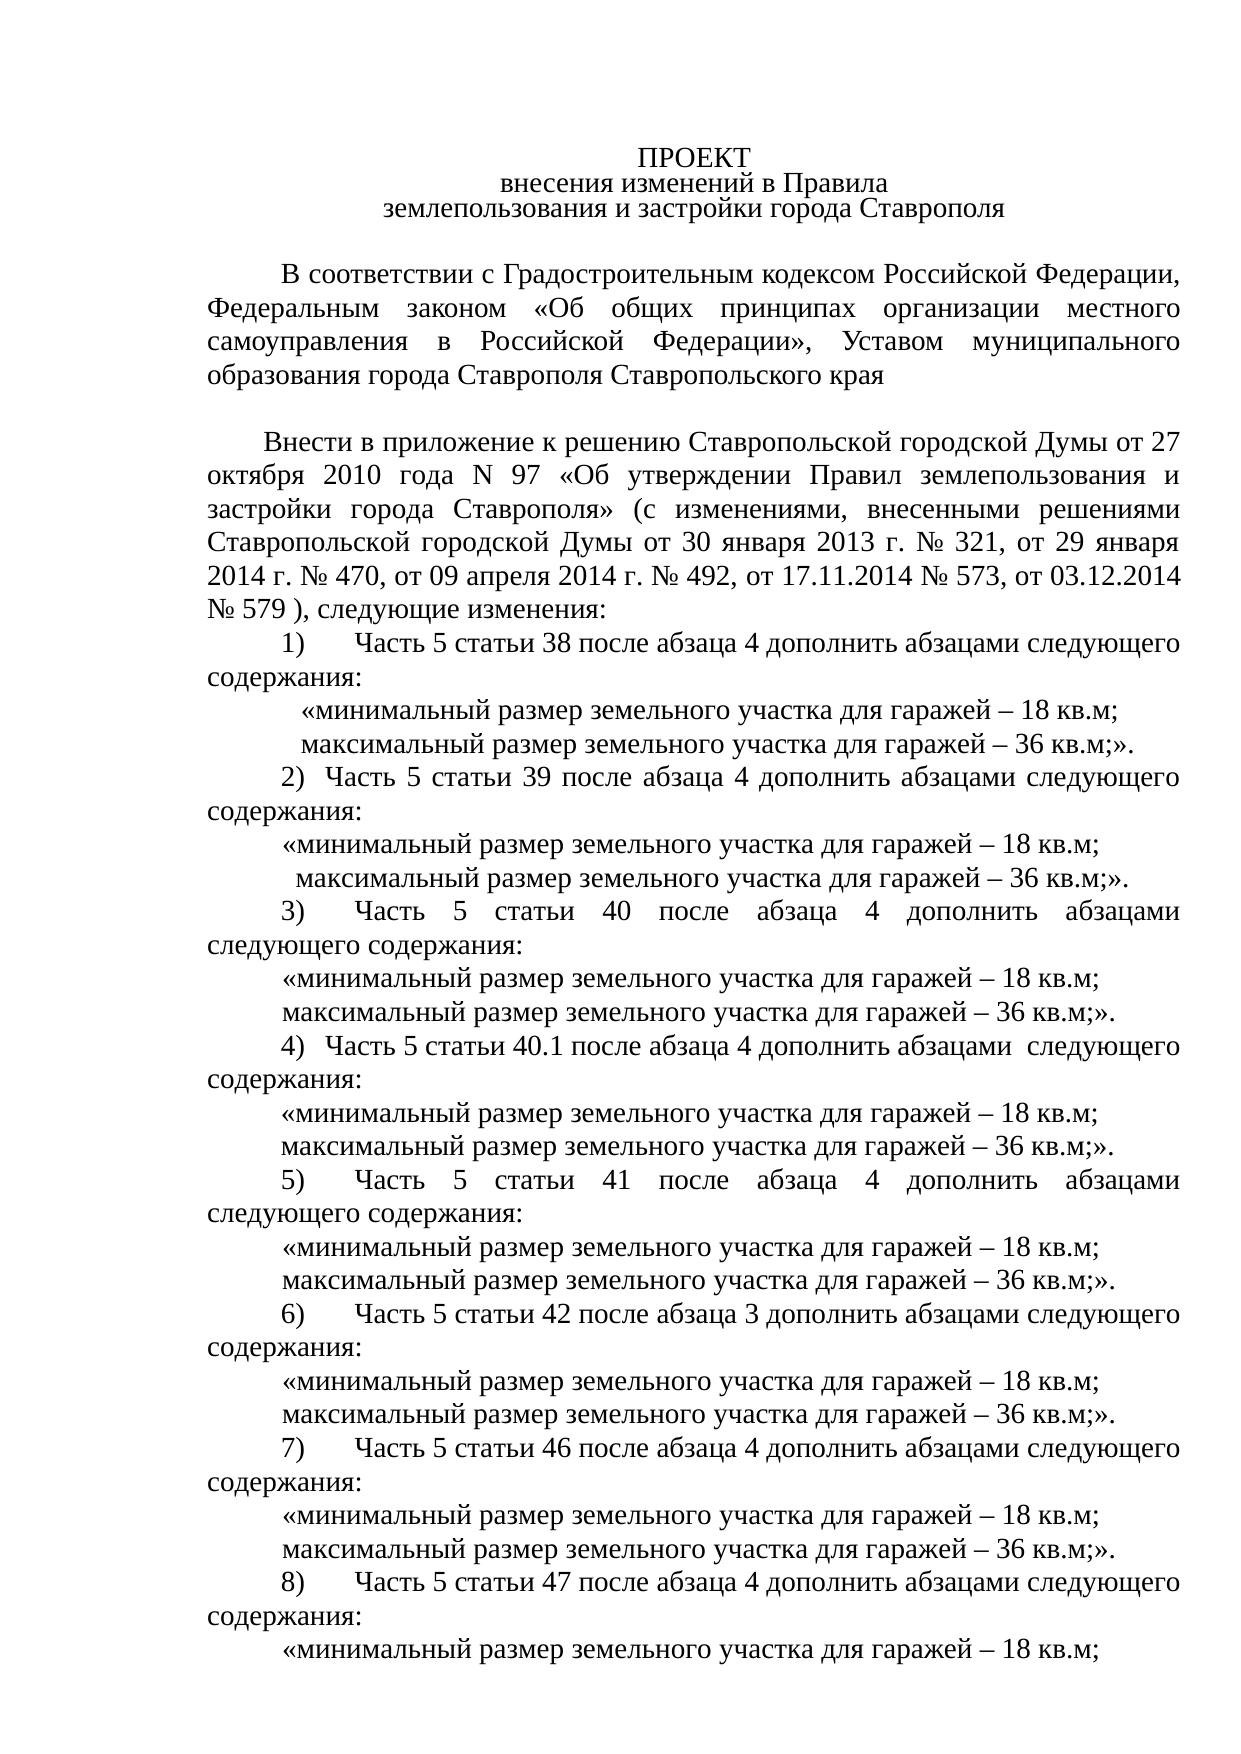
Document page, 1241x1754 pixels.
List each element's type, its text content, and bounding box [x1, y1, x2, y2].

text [282, 1531, 1181, 1564]
text «минимальный размер земельного участка для гаражей – 18 кв.м; [301, 692, 1181, 726]
list Часть 5 статьи 46 после абзаца 4 дополнить абзацами следующего содержания: [207, 1430, 1181, 1497]
text «минимальный размер земельного участка для гаражей – 18 кв.м; [282, 961, 1181, 994]
text землепользования и застройки города Ставрополя [207, 198, 1181, 223]
text максимальный размер земельного участка для гаражей – 36 кв.м;». [207, 1262, 1181, 1296]
text В соответствии с Градостроительным кодексом Российской Федерации, Федеральным законом «Об общих принципах организации местного самоуправления в Российской Федерации», Уставом муниципального образования города Ставрополя Ставропольского края [207, 256, 1181, 390]
text внесения изменений в Правила [207, 173, 1181, 198]
list Часть 5 статьи 40 после абзаца 4 дополнить абзацами следующего содержания: [207, 893, 1181, 961]
text «минимальный размер земельного участка для гаражей – 18 кв.м; [207, 1229, 1181, 1262]
text «минимальный размер земельного участка для гаражей – 18 кв.м; [207, 826, 1181, 860]
text ПРОЕКТ [207, 148, 1181, 173]
list Часть 5 статьи 38 после абзаца 4 дополнить абзацами следующего содержания: [207, 625, 1181, 692]
text максимальный размер земельного участка для гаражей – 36 кв.м;». [282, 1397, 1181, 1430]
text 2) Часть 5 статьи 39 после абзаца 4 дополнить абзацами следующего содержания: [207, 759, 1181, 826]
text «минимальный размер земельного участка для гаражей – 18 кв.м; [282, 1363, 1181, 1397]
text «минимальный размер земельного участка для гаражей – 18 кв.м; [207, 1095, 1181, 1128]
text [282, 1497, 1181, 1531]
text максимальный размер земельного участка для гаражей – 36 кв.м;». [207, 860, 1181, 893]
text максимальный размер земельного участка для гаражей – 36 кв.м;». [207, 1128, 1181, 1162]
list Часть 5 статьи 41 после абзаца 4 дополнить абзацами следующего содержания: [207, 1162, 1181, 1229]
text Внести в приложение к решению Ставропольской городской Думы от 27 октября 2010 года N 97 «Об утверждении Правил землепользования и застройки города Ставрополя» (с изменениями, внесенными решениями Ставропольской городской Думы от 30 января 2013 г. № 321, от 29 января 2014 г. № 470, от 09 апреля 2014 г. № 492, от 17.11.2014 № 573, от 03.12.2014 № 579 ), следующие изменения: [207, 424, 1181, 625]
text максимальный размер земельного участка для гаражей – 36 кв.м;». [301, 726, 1181, 759]
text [282, 1631, 1181, 1665]
text 4) Часть 5 статьи 40.1 после абзаца 4 дополнить абзацами следующего содержания: [207, 1028, 1181, 1095]
list Часть 5 статьи 42 после абзаца 3 дополнить абзацами следующего содержания: [207, 1296, 1181, 1363]
text максимальный размер земельного участка для гаражей – 36 кв.м;». [282, 994, 1181, 1028]
list Часть 5 статьи 47 после абзаца 4 дополнить абзацами следующего содержания: [207, 1564, 1181, 1631]
